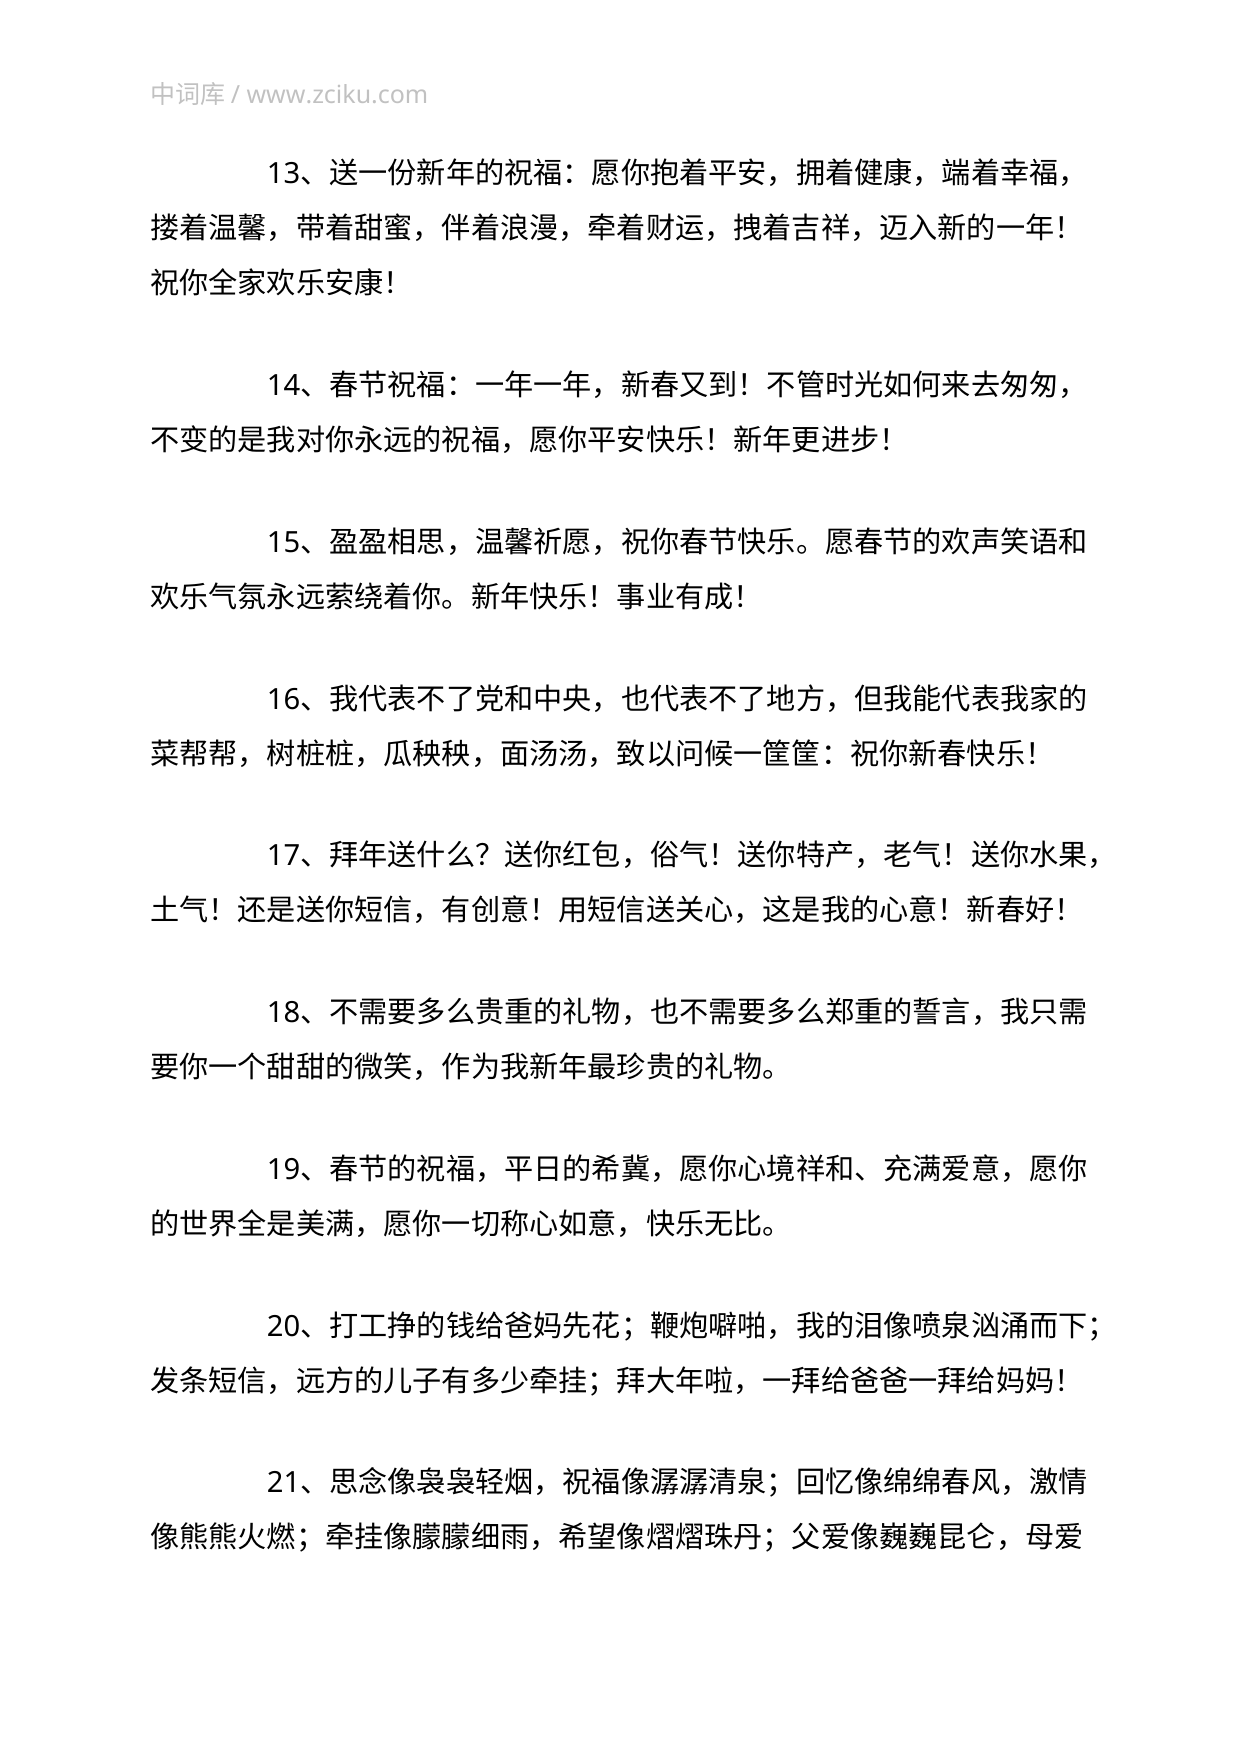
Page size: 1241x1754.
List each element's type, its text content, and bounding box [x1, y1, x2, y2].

text 20、打工挣的钱给爸妈先花；鞭炮噼啪，我的泪像喷泉汹涌而下；发条短信，远方的儿子有多少牵挂；拜大年啦，一拜给爸爸一拜给妈妈！ [150, 1302, 1090, 1399]
text 18、不需要多么贵重的礼物，也不需要多么郑重的誓言，我只需要你一个甜甜的微笑，作为我新年最珍贵的礼物。 [150, 989, 1090, 1086]
text 13、送一份新年的祝福：愿你抱着平安，拥着健康，端着幸福，搂着温馨，带着甜蜜，伴着浪漫，牵着财运，拽着吉祥，迈入新的一年！祝你全家欢乐安康！ [150, 150, 1090, 302]
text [150, 1459, 1090, 1556]
text 15、盈盈相思，温馨祈愿，祝你春节快乐。愿春节的欢声笑语和欢乐气氛永远萦绕着你。新年快乐！事业有成！ [150, 518, 1090, 616]
text 16、我代表不了党和中央，也代表不了地方，但我能代表我家的菜帮帮，树桩桩，瓜秧秧，面汤汤，致以问候一筐筐：祝你新春快乐！ [150, 675, 1090, 772]
text 14、春节祝福：一年一年，新春又到！不管时光如何来去匆匆，不变的是我对你永远的祝福，愿你平安快乐！新年更进步！ [150, 362, 1090, 459]
text 19、春节的祝福，平日的希冀，愿你心境祥和、充满爱意，愿你的世界全是美满，愿你一切称心如意，快乐无比。 [150, 1146, 1090, 1243]
text 17、拜年送什么？送你红包，俗气！送你特产，老气！送你水果，土气！还是送你短信，有创意！用短信送关心，这是我的心意！新春好！ [150, 832, 1090, 929]
